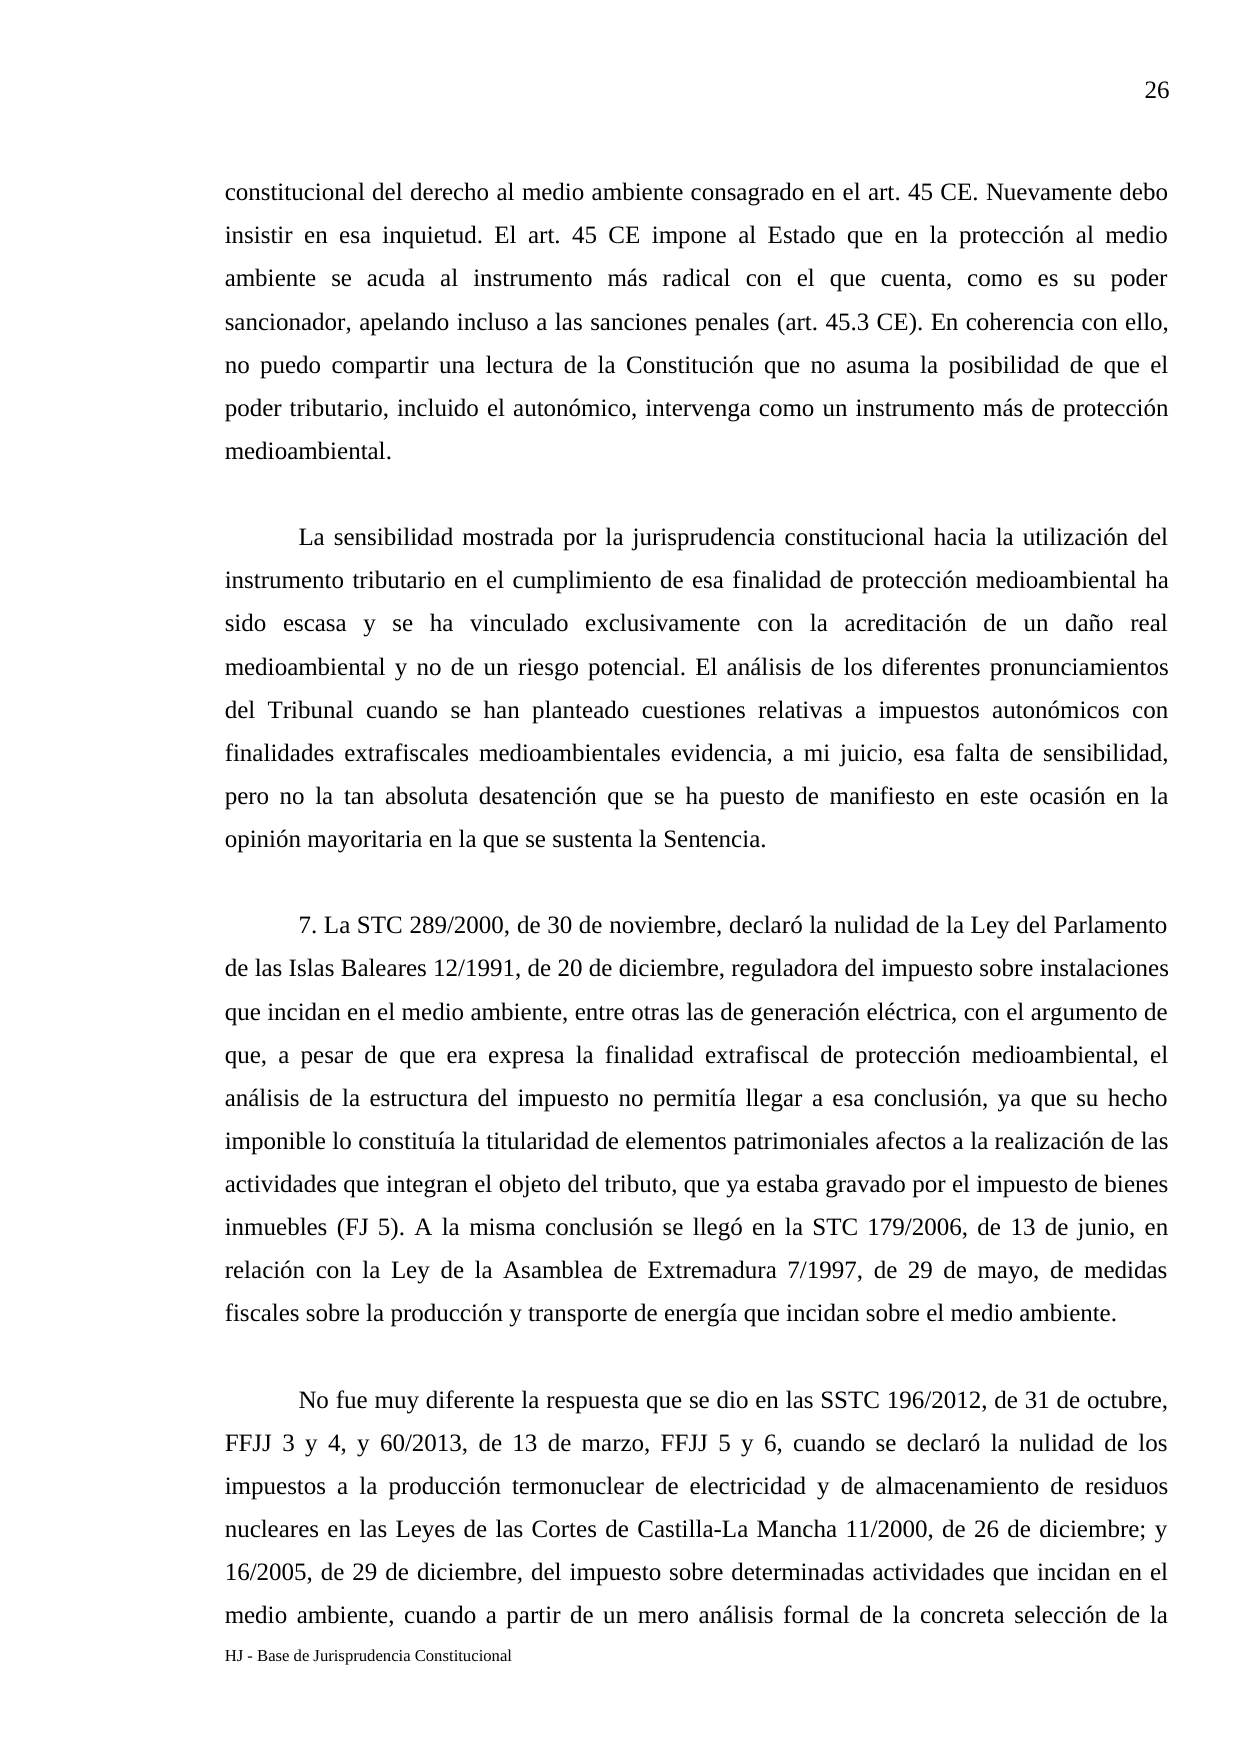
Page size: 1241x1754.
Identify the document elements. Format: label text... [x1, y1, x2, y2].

text 7. La STC 289/2000, de 30 de noviembre, declaró la nulidad de la Ley del Parlamento de las Islas Baleares 12/1991, de 20 de diciembre, reguladora del impuesto sobre instalaciones que incidan en el medio ambiente, entre otras las de generación eléctrica, con el argumento de que, a pesar de que era expresa la finalidad extrafiscal de protección medioambiental, el análisis de la estructura del impuesto no permitía llegar a esa conclusión, ya que su hecho imponible lo constituía la titularidad de elementos patrimoniales afectos a la realización de las actividades que integran el objeto del tributo, que ya estaba gravado por el impuesto de bienes inmuebles (FJ 5). A la misma conclusión se llegó en la STC 179/2006, de 13 de junio, en relación con la Ley de la Asamblea de Extremadura 7/1997, de 29 de mayo, de medidas fiscales sobre la producción y transporte de energía que incidan sobre el medio ambiente. [224, 910, 1169, 1327]
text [224, 177, 1169, 465]
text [224, 1385, 1169, 1629]
text La sensibilidad mostrada por la jurisprudencia constitucional hacia la utilización del instrumento tributario en el cumplimiento de esa finalidad de protección medioambiental ha sido escasa y se ha vinculado exclusivamente con la acreditación de un daño real medioambiental y no de un riesgo potencial. El análisis de los diferentes pronunciamientos del Tribunal cuando se han planteado cuestiones relativas a impuestos autonómicos con finalidades extrafiscales medioambientales evidencia, a mi juicio, esa falta de sensibilidad, pero no la tan absoluta desatención que se ha puesto de manifiesto en este ocasión en la opinión mayoritaria en la que se sustenta la Sentencia. [224, 522, 1169, 853]
